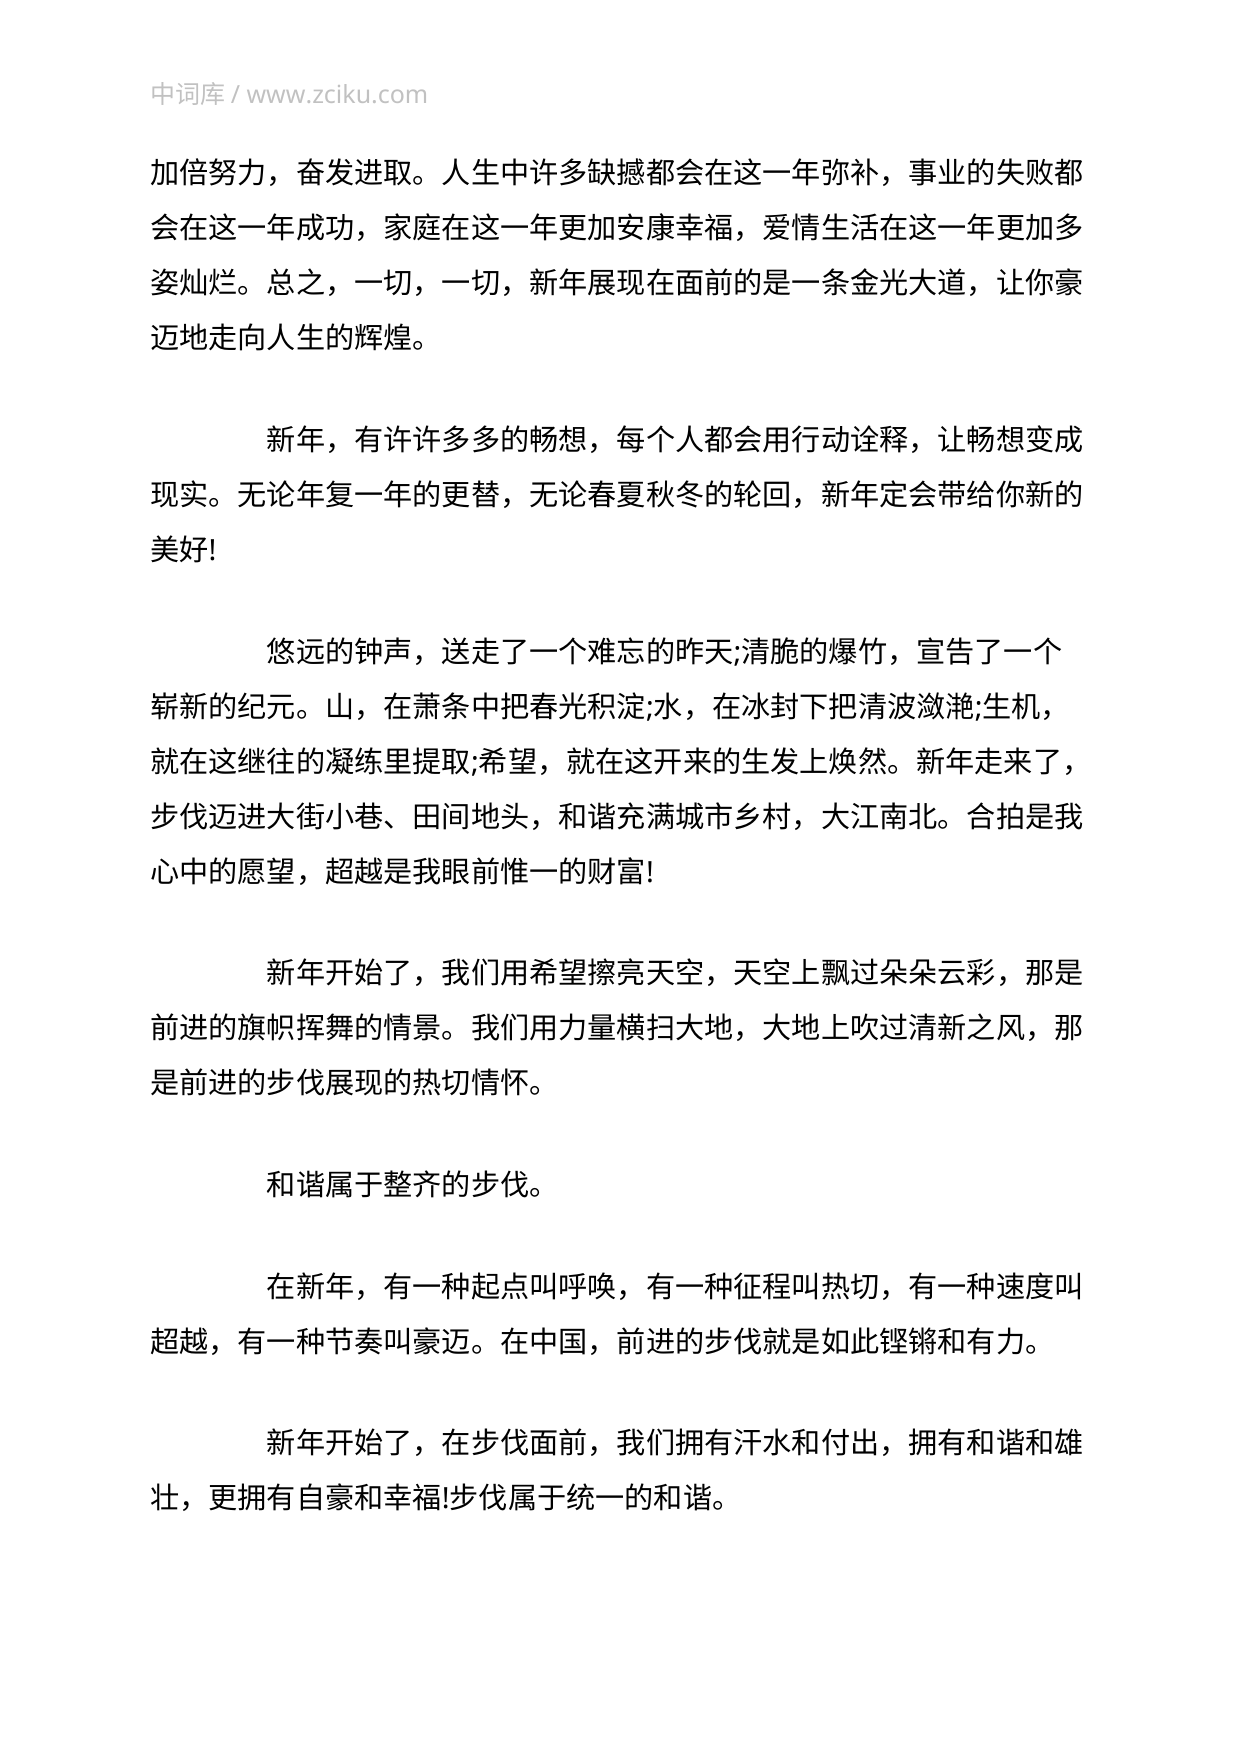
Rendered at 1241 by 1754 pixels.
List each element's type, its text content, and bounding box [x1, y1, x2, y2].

text 和谐属于整齐的步伐。 [150, 1162, 1090, 1204]
text 新年开始了，我们用希望擦亮天空，天空上飘过朵朵云彩，那是前进的旗帜挥舞的情景。我们用力量横扫大地，大地上吹过清新之风，那是前进的步伐展现的热切情怀。 [150, 950, 1090, 1102]
text 悠远的钟声，送走了一个难忘的昨天;清脆的爆竹，宣告了一个崭新的纪元。山，在萧条中把春光积淀;水，在冰封下把清波潋滟;生机，就在这继往的凝练里提取;希望，就在这开来的生发上焕然。新年走来了，步伐迈进大街小巷、田间地头，和谐充满城市乡村，大江南北。合拍是我心中的愿望，超越是我眼前惟一的财富! [150, 628, 1090, 891]
text 新年开始了，在步伐面前，我们拥有汗水和付出，拥有和谐和雄壮，更拥有自豪和幸福!步伐属于统一的和谐。 [150, 1420, 1090, 1517]
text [150, 150, 1090, 357]
text 新年，有许许多多的畅想，每个人都会用行动诠释，让畅想变成现实。无论年复一年的更替，无论春夏秋冬的轮回，新年定会带给你新的美好! [150, 416, 1090, 569]
text 在新年，有一种起点叫呼唤，有一种征程叫热切，有一种速度叫超越，有一种节奏叫豪迈。在中国，前进的步伐就是如此铿锵和有力。 [150, 1263, 1090, 1361]
